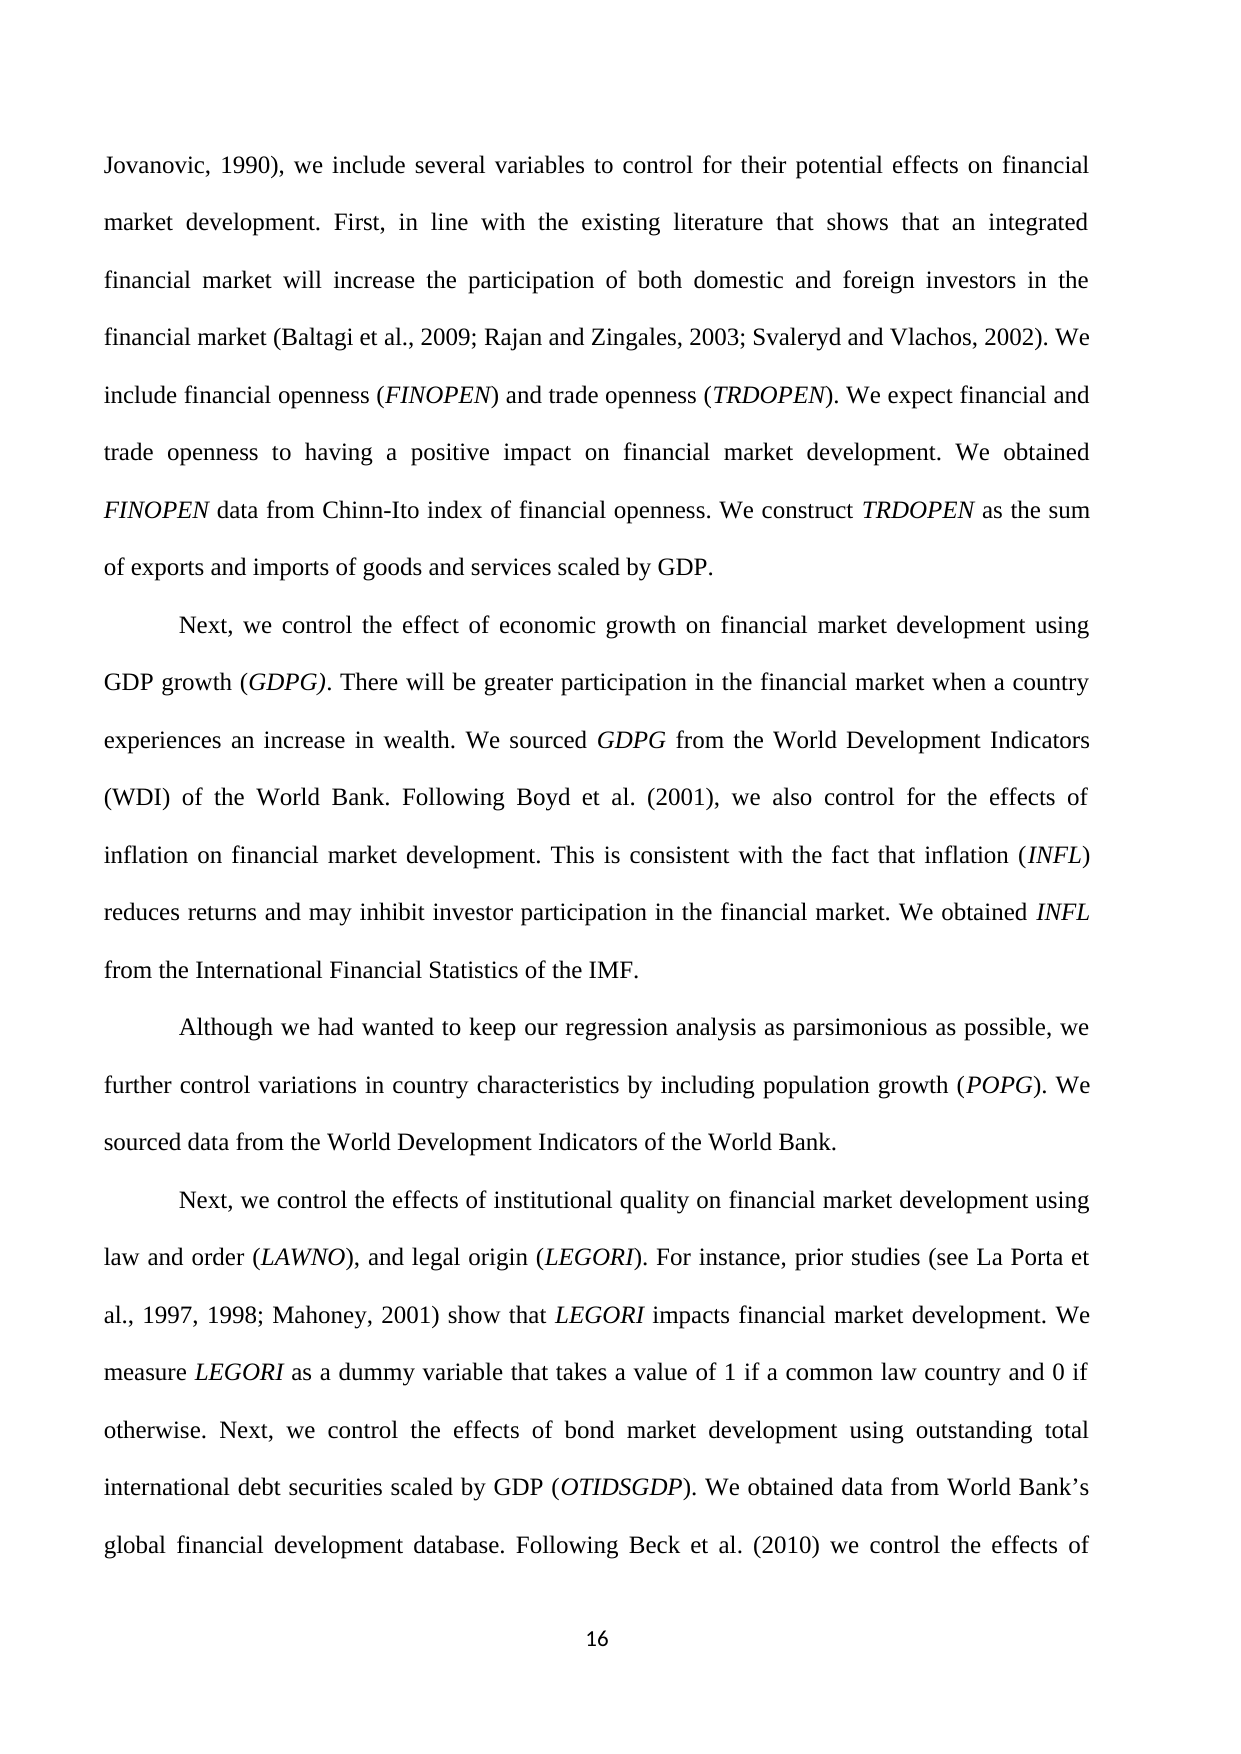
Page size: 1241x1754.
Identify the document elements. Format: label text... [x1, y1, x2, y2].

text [103, 150, 1090, 581]
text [103, 1185, 1090, 1559]
text Although we had wanted to keep our regression analysis as parsimonious as possible, we further control variations in country characteristics by including population growth (POPG). We sourced data from the World Development Indicators of the World Bank. [103, 1012, 1090, 1156]
text Next, we control the effect of economic growth on financial market development using GDP growth (GDPG). There will be greater participation in the financial market when a country experiences an increase in wealth. We sourced GDPG from the World Development Indicators (WDI) of the World Bank. Following Boyd et al. (2001), we also control for the effects of inflation on financial market development. This is consistent with the fact that inflation (INFL) reduces returns and may inhibit investor participation in the financial market. We obtained INFL from the International Financial Statistics of the IMF. [103, 610, 1090, 984]
